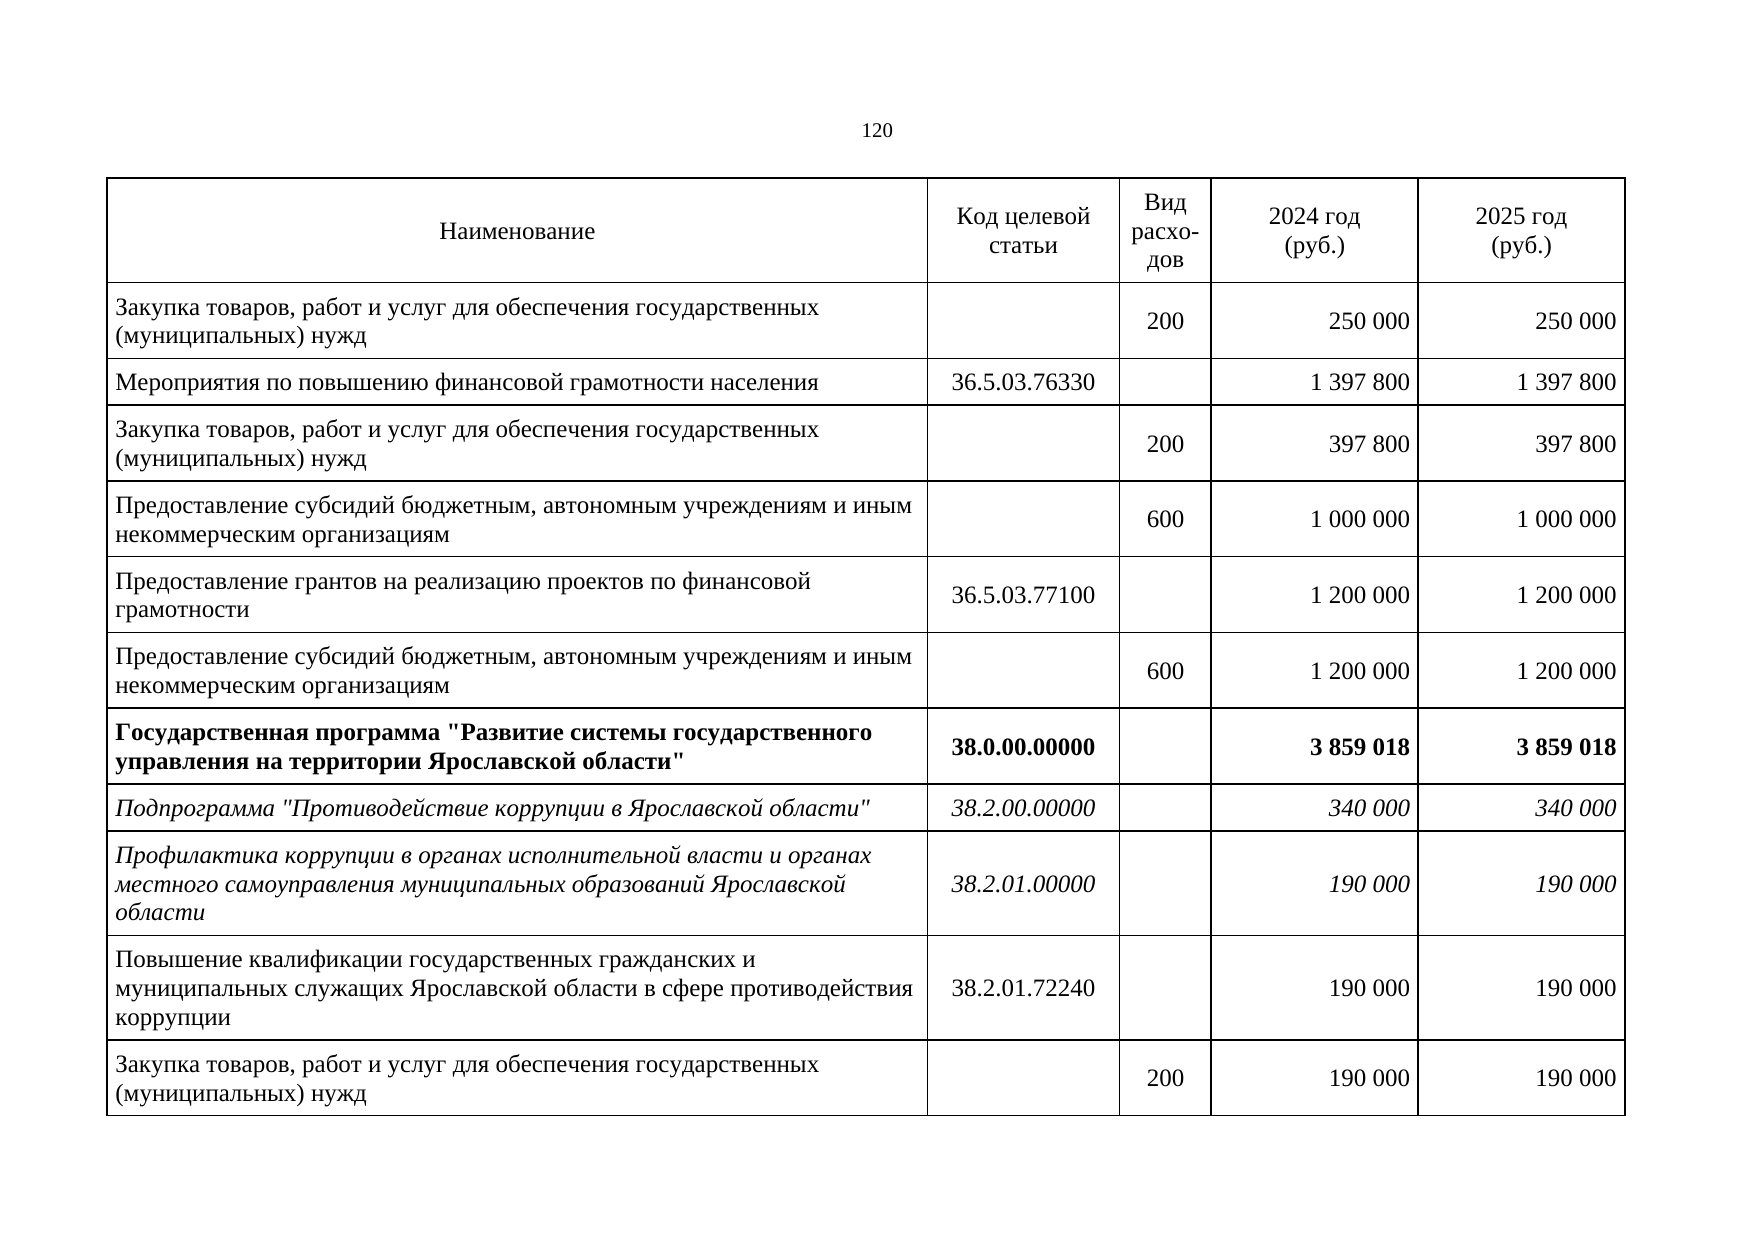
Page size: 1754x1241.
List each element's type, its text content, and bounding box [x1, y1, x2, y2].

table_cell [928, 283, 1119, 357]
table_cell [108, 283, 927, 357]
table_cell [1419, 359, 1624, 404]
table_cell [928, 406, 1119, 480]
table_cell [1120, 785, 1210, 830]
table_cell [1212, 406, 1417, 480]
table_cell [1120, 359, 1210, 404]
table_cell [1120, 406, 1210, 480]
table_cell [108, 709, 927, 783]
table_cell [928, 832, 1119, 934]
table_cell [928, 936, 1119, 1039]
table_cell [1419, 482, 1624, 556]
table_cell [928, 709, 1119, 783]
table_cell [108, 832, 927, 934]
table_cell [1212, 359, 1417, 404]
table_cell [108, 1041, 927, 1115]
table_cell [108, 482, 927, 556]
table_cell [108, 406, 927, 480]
table_header Код целевой статьи [928, 179, 1119, 282]
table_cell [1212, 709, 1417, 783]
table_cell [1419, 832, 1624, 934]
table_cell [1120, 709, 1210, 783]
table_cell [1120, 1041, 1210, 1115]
table_header Вид расхо-дов [1120, 179, 1210, 282]
table_header 2024 год (руб.) [1212, 179, 1417, 282]
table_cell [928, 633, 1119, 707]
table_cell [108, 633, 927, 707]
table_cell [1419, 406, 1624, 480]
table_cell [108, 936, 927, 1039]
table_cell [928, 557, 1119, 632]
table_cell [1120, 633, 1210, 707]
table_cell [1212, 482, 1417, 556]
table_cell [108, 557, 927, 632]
table_header Наименование [108, 179, 927, 282]
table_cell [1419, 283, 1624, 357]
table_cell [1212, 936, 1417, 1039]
table_header 2025 год (руб.) [1419, 179, 1624, 282]
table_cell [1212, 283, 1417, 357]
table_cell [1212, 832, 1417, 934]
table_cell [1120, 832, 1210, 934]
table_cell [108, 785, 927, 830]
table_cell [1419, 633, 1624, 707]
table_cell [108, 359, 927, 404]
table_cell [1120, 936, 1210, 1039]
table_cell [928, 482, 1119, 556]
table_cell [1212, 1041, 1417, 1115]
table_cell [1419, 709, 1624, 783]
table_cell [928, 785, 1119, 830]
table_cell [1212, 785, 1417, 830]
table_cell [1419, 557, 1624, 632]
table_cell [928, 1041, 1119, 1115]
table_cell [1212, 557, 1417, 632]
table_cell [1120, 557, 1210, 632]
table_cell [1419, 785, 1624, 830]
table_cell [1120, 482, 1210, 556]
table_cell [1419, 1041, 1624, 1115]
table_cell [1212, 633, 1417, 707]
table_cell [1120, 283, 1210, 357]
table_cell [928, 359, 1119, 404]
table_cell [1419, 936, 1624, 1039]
